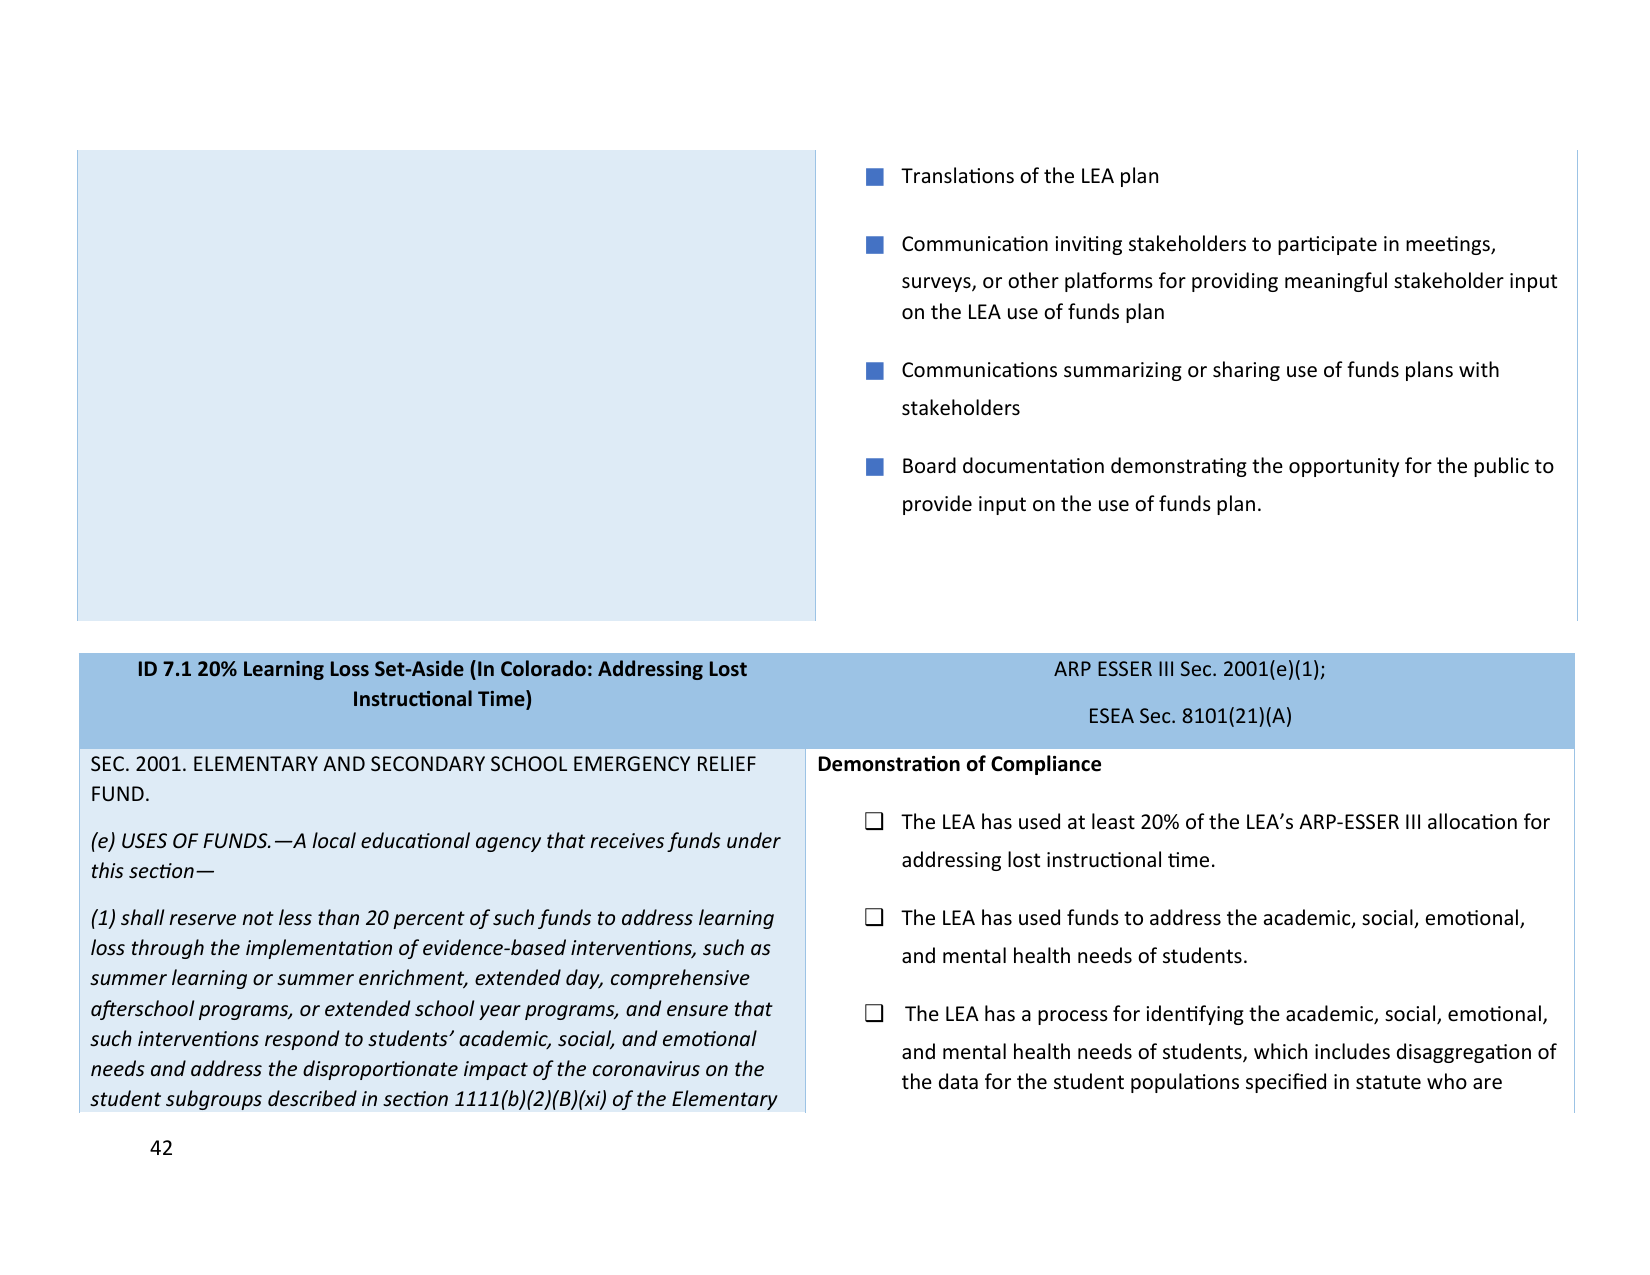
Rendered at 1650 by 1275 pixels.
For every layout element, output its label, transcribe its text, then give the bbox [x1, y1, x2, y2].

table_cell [806, 749, 1574, 1112]
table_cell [78, 150, 815, 621]
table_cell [80, 749, 805, 1112]
table_header ID 7.1 20% Learning Loss Set-Aside (In Colorado: Addressing Lost Instructional Time) [80, 654, 805, 748]
table_header ARP ESSER III Sec. 2001(e)(1); ESEA Sec. 8101(21)(A) [806, 654, 1574, 748]
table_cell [816, 150, 1577, 621]
